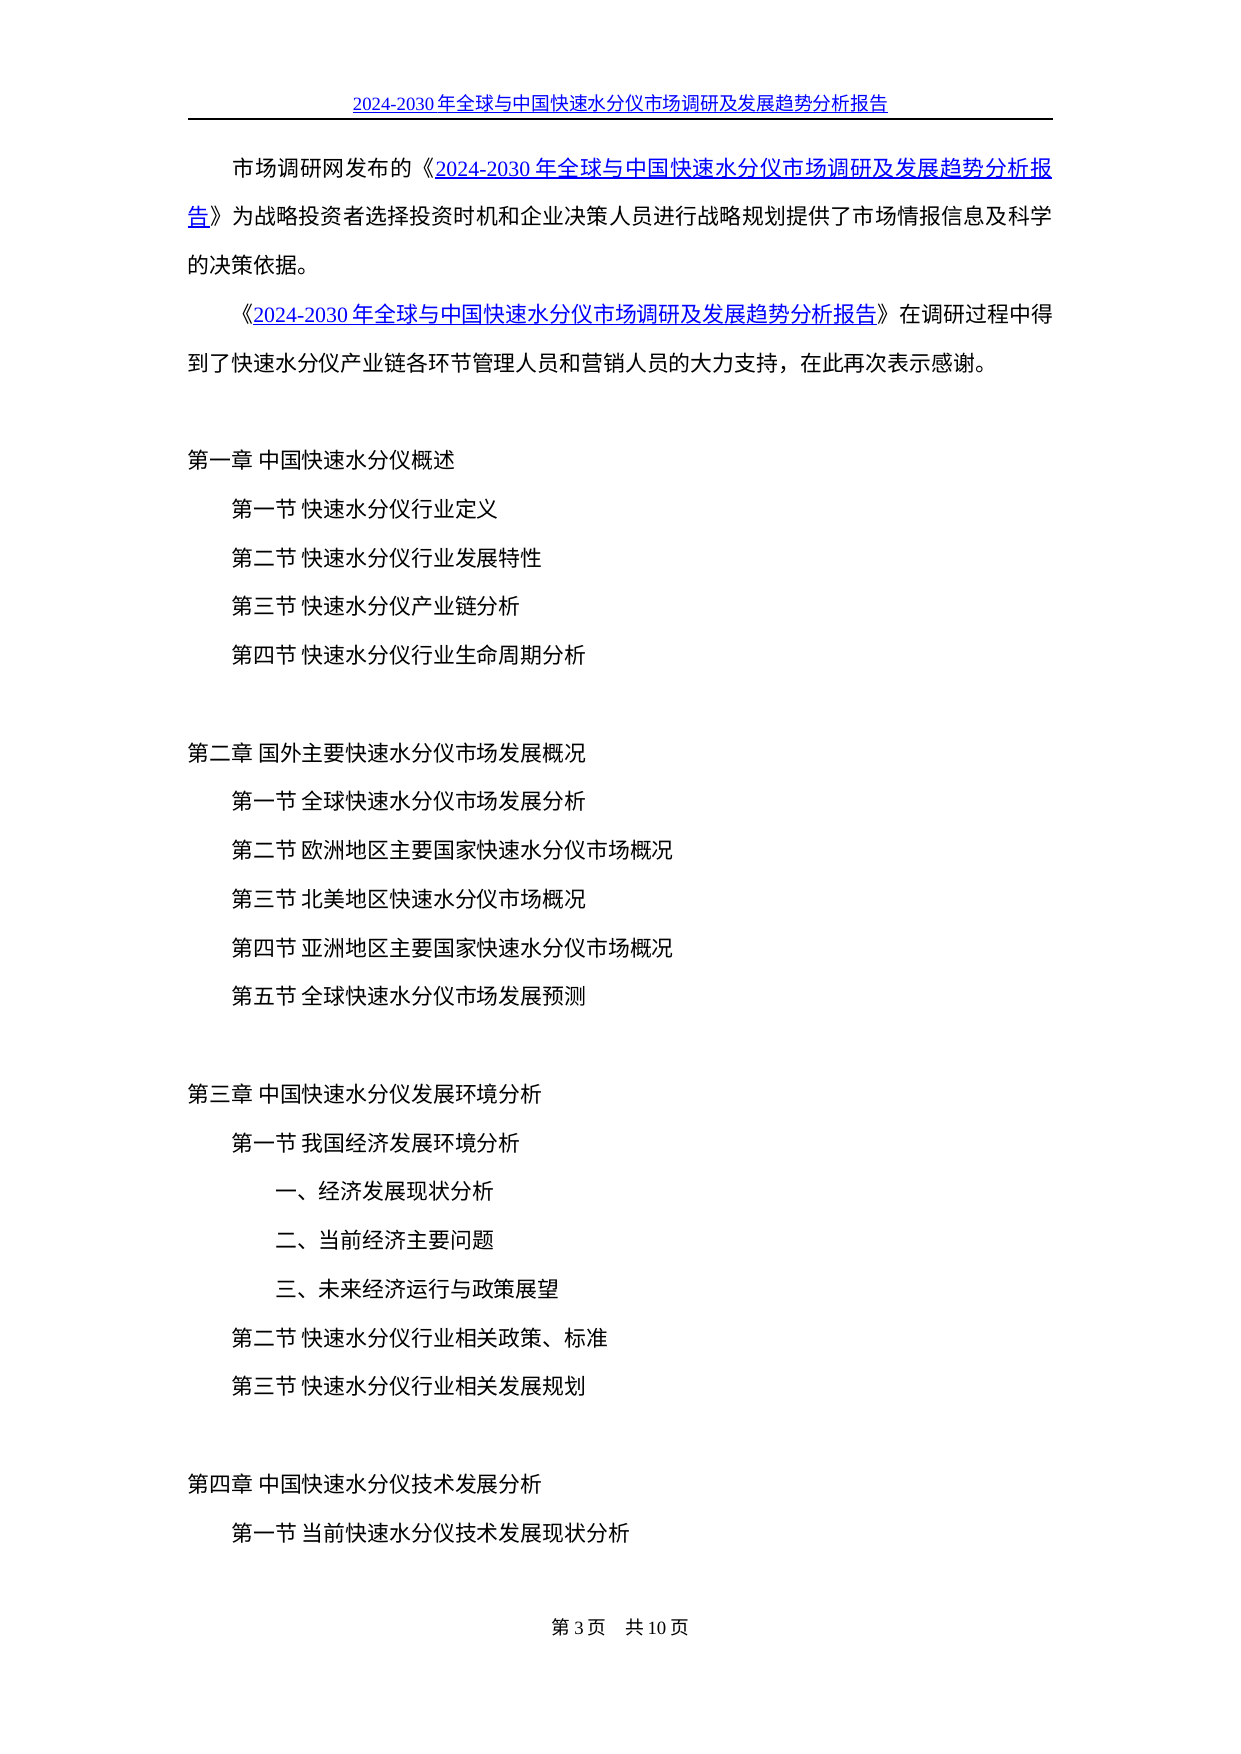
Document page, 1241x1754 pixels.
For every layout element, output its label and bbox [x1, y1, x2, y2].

text [187, 150, 1053, 1548]
